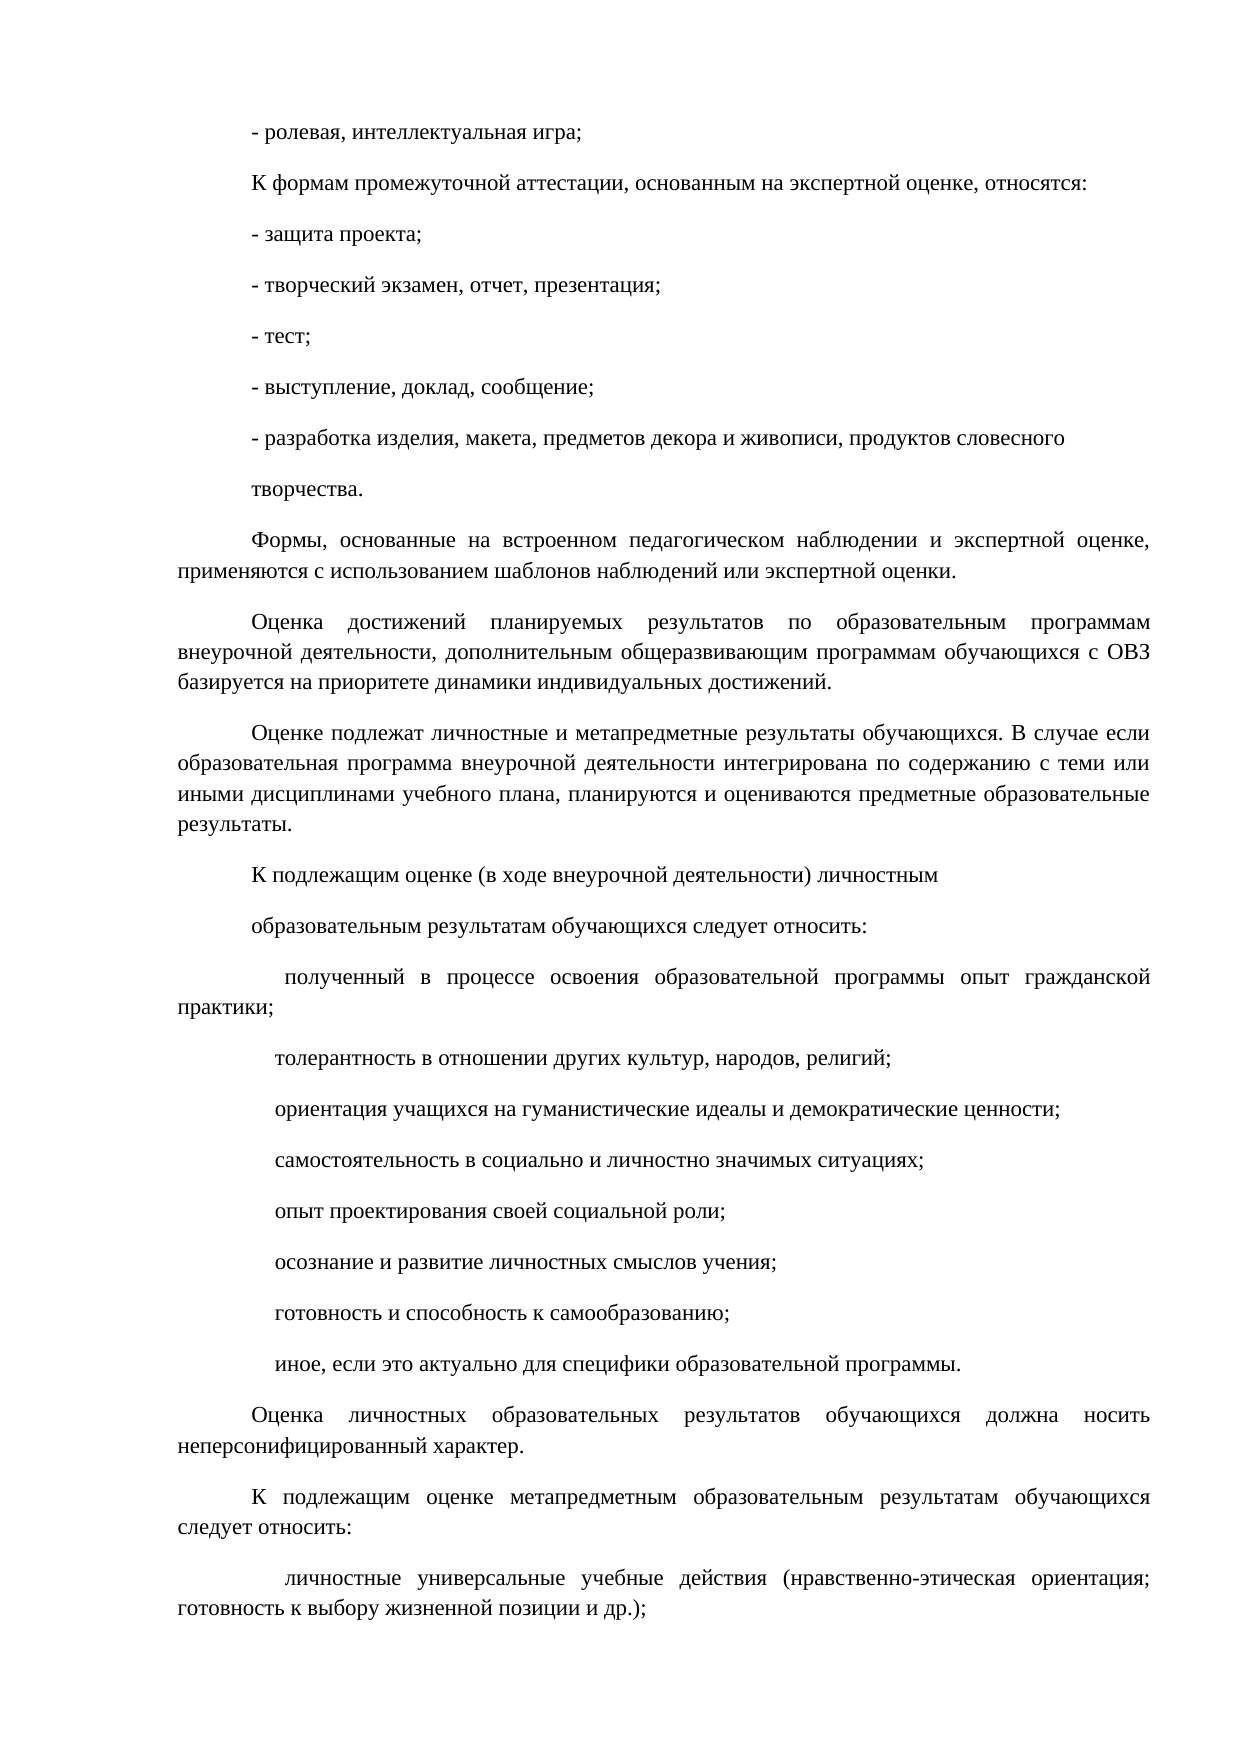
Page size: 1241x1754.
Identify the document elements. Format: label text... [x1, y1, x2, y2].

text Оценка достижений планируемых результатов по образовательным программам внеурочной деятельности, дополнительным общеразвивающим программам обучающихся с ОВЗ базируется на приоритете динамики индивидуальных достижений. [177, 608, 1152, 694]
text К подлежащим оценке (в ходе внеурочной деятельности) личностным [177, 861, 1152, 887]
text К формам промежуточной аттестации, основанным на экспертной оценке, относятся: [177, 169, 1152, 196]
text самостоятельность в социально и личностно значимых ситуациях; [177, 1146, 1152, 1173]
text Формы, основанные на встроенном педагогическом наблюдении и экспертной оценке, применяются с использованием шаблонов наблюдений или экспертной оценки. [177, 526, 1152, 583]
text - защита проекта; [177, 220, 1152, 247]
text - ролевая, интеллектуальная игра; [177, 118, 1152, 144]
text личностные универсальные учебные действия (нравственно-этическая ориентация; готовность к выбору жизненной позиции и др.); [177, 1564, 1152, 1621]
text - выступление, доклад, сообщение; [177, 373, 1152, 400]
text толерантность в отношении других культур, народов, религий; [177, 1044, 1152, 1071]
text полученный в процессе освоения образовательной программы опыт гражданской практики; [177, 963, 1152, 1019]
text образовательным результатам обучающихся следует относить: [177, 912, 1152, 938]
text опыт проектирования своей социальной роли; [177, 1197, 1152, 1224]
text - творческий экзамен, отчет, презентация; [177, 271, 1152, 298]
text творчества. [177, 475, 1152, 502]
text готовность и способность к самообразованию; [177, 1299, 1152, 1326]
text Оценка личностных образовательных результатов обучающихся должна носить неперсонифицированный характер. [177, 1401, 1152, 1458]
text - тест; [177, 322, 1152, 349]
text - разработка изделия, макета, предметов декора и живописи, продуктов словесного [177, 424, 1152, 451]
text иное, если это актуально для специфики образовательной программы. [177, 1350, 1152, 1377]
text Оценке подлежат личностные и метапредметные результаты обучающихся. В случае если образовательная программа внеурочной деятельности интегрирована по содержанию с теми или иными дисциплинами учебного плана, планируются и оцениваются предметные образовательные результаты. [177, 719, 1152, 836]
text ориентация учащихся на гуманистические идеалы и демократические ценности; [177, 1095, 1152, 1122]
text К подлежащим оценке метапредметным образовательным результатам обучающихся следует относить: [177, 1483, 1152, 1539]
text осознание и развитие личностных смыслов учения; [177, 1248, 1152, 1275]
